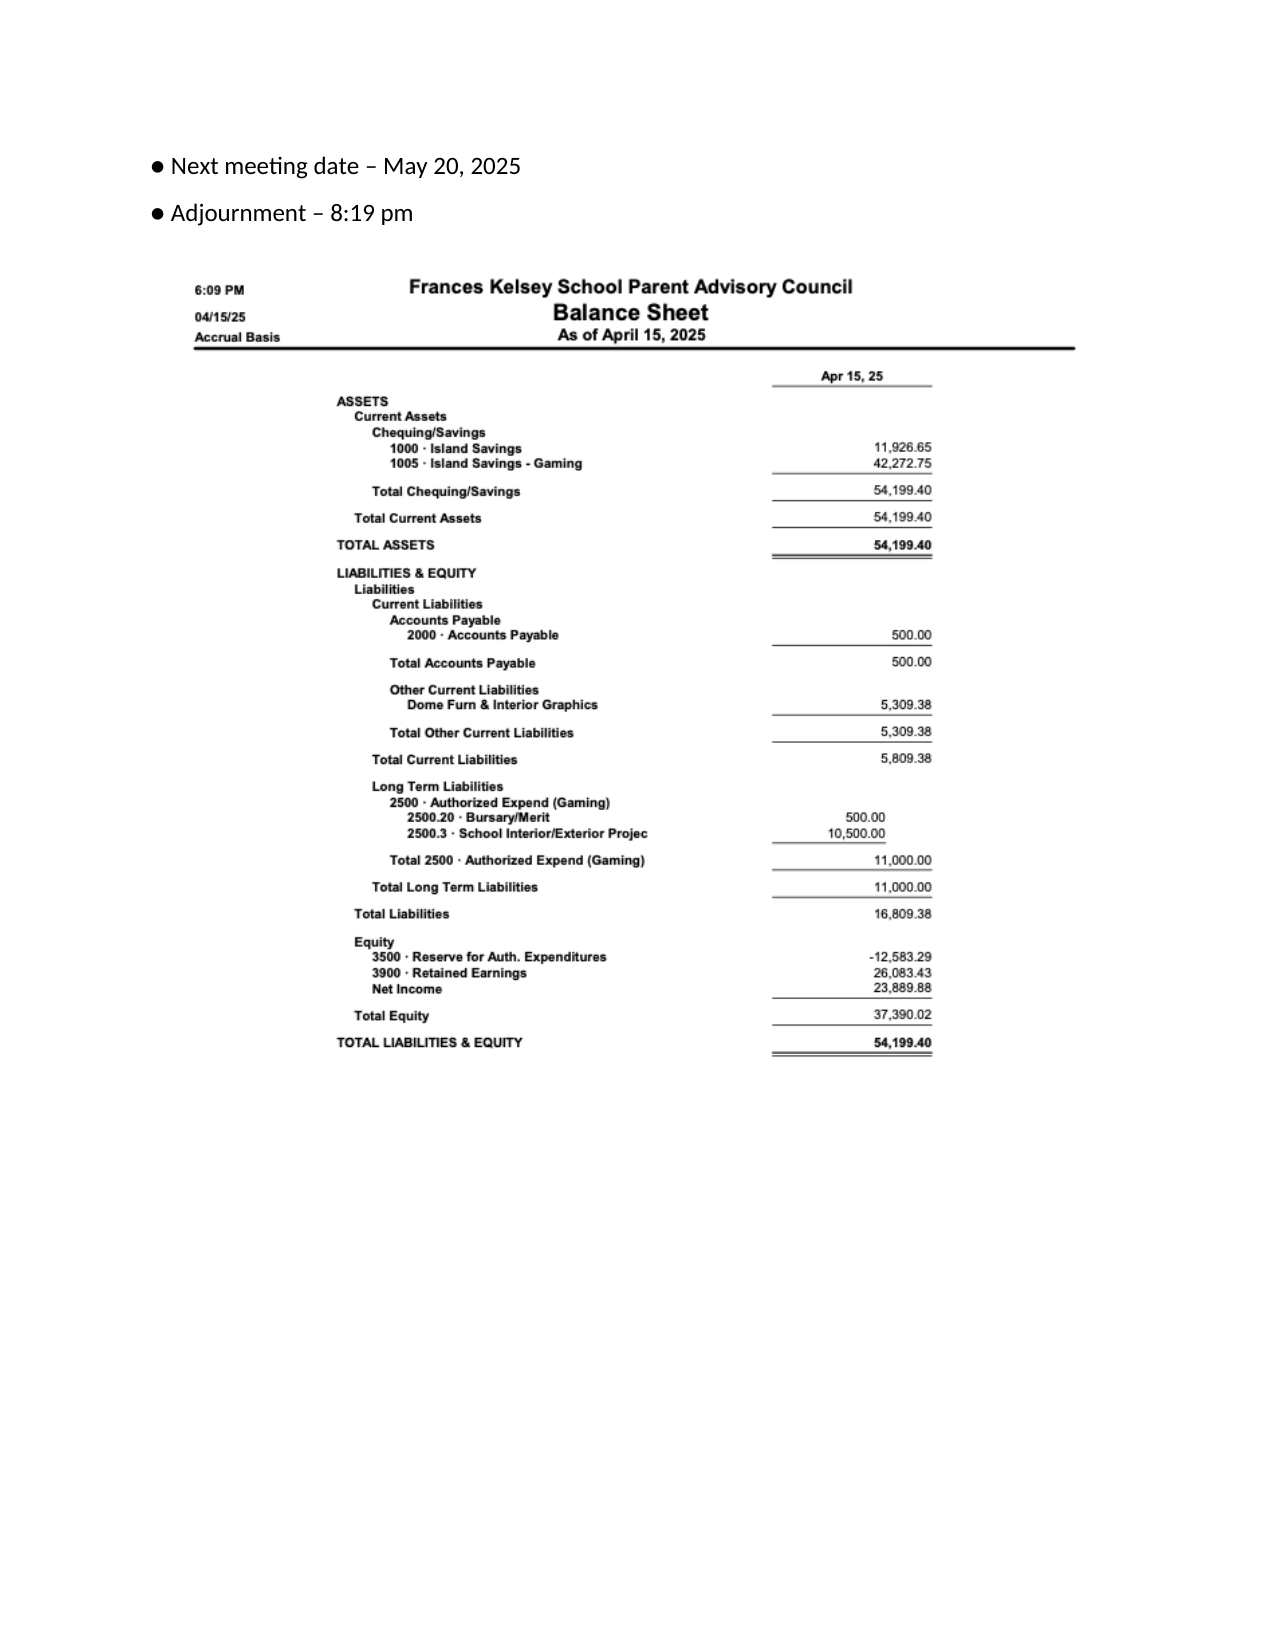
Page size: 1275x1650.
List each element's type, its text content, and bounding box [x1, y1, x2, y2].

picture [150, 244, 1125, 1105]
text ● Adjournment – 8:19 pm [150, 197, 1125, 228]
text ● Next meeting date – May 20, 2025 [150, 150, 1125, 181]
